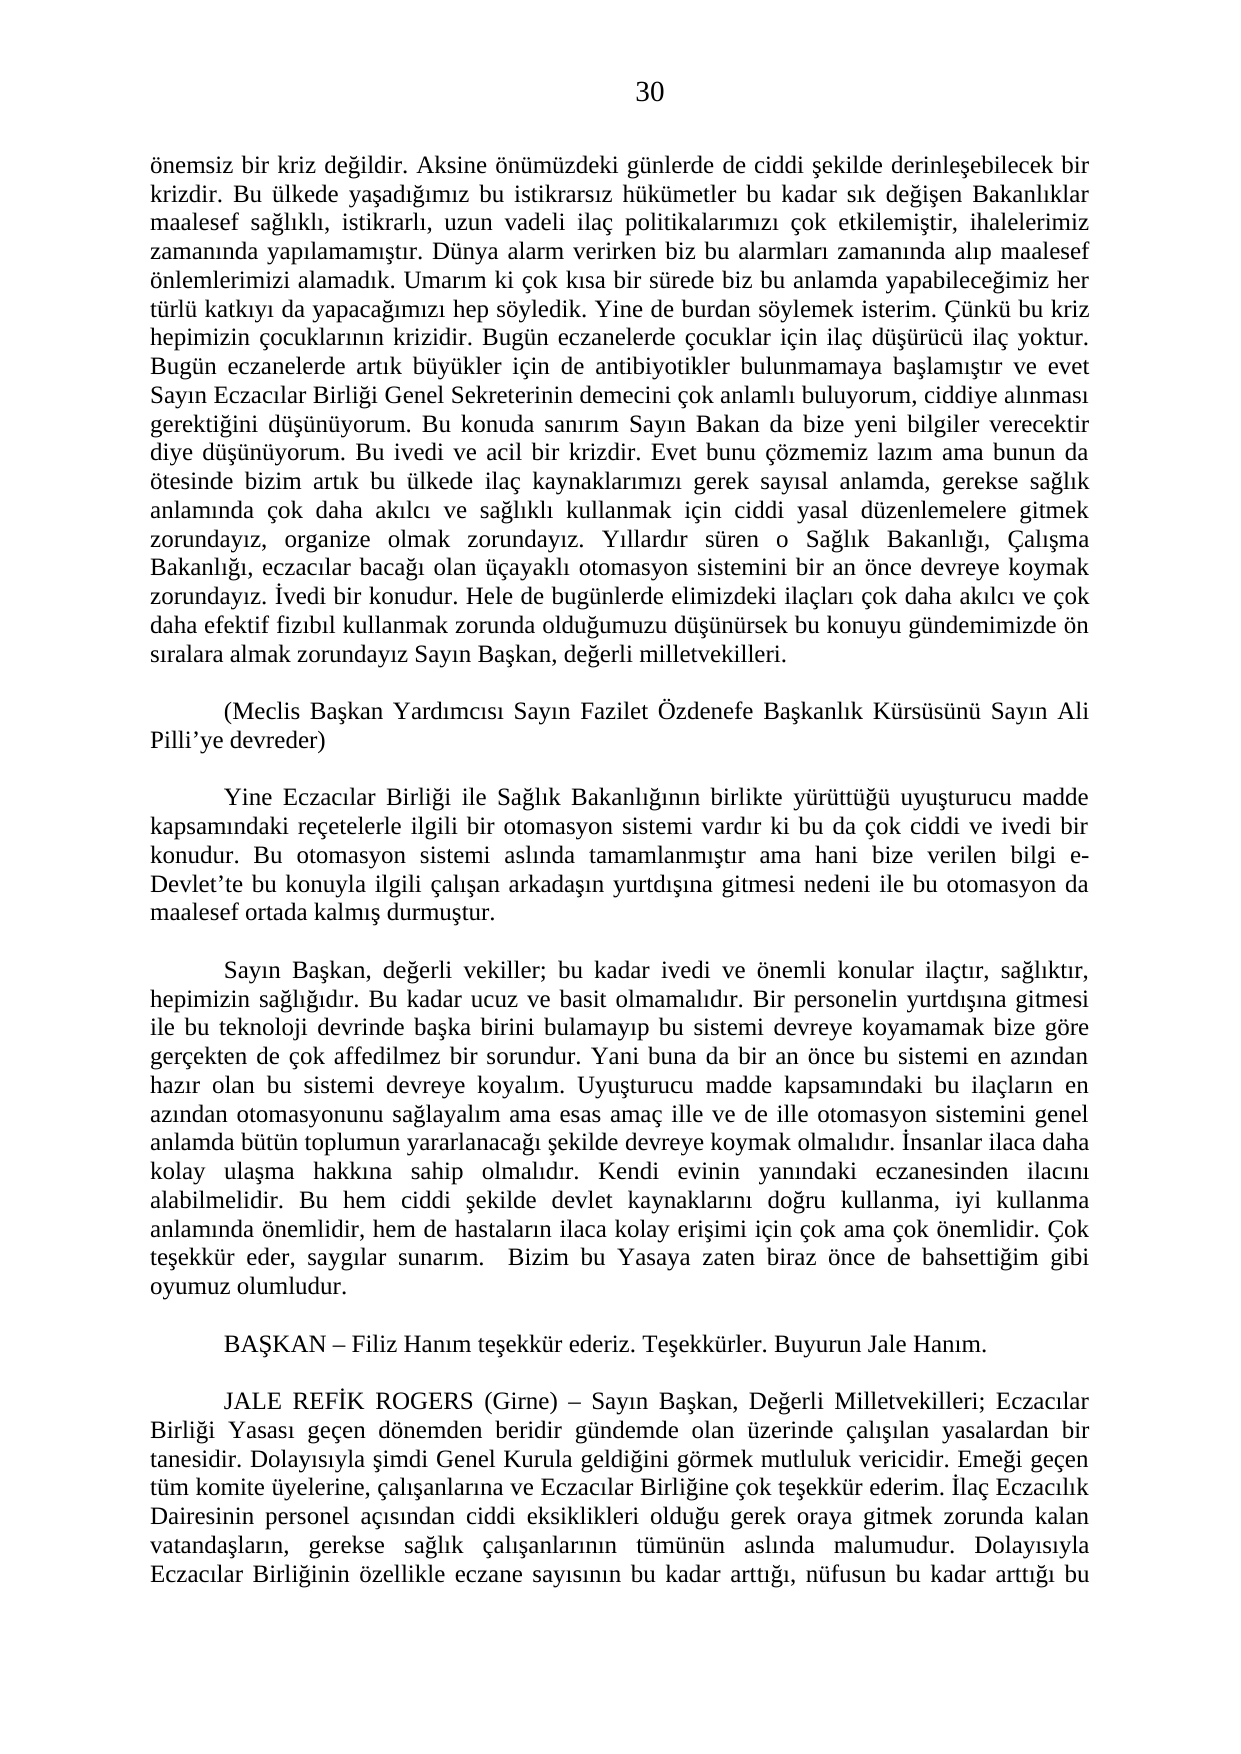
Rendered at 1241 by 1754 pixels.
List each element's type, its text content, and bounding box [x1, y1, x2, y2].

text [150, 1386, 1090, 1587]
text BAŞKAN – Filiz Hanım teşekkür ederiz. Teşekkürler. Buyurun Jale Hanım. [150, 1329, 1090, 1357]
text (Meclis Başkan Yardımcısı Sayın Fazilet Özdenefe Başkanlık Kürsüsünü Sayın Ali Pilli’ye devreder) [150, 696, 1090, 754]
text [150, 150, 1090, 667]
text Sayın Başkan, değerli vekiller; bu kadar ivedi ve önemli konular ilaçtır, sağlıktır, hepimizin sağlığıdır. Bu kadar ucuz ve basit olmamalıdır. Bir personelin yurtdışına gitmesi ile bu teknoloji devrinde başka birini bulamayıp bu sistemi devreye koyamamak bize göre gerçekten de çok affedilmez bir sorundur. Yani buna da bir an önce bu sistemi en azından hazır olan bu sistemi devreye koyalım. Uyuşturucu madde kapsamındaki bu ilaçların en azından otomasyonunu sağlayalım ama esas amaç ille ve de ille otomasyon sistemini genel anlamda bütün toplumun yararlanacağı şekilde devreye koymak olmalıdır. İnsanlar ilaca daha kolay ulaşma hakkına sahip olmalıdır. Kendi evinin yanındaki eczanesinden ilacını alabilmelidir. Bu hem ciddi şekilde devlet kaynaklarını doğru kullanma, iyi kullanma anlamında önemlidir, hem de hastaların ilaca kolay erişimi için çok ama çok önemlidir. Çok teşekkür eder, saygılar sunarım. Bizim bu Yasaya zaten biraz önce de bahsettiğim gibi oyumuz olumludur. [150, 955, 1090, 1300]
text Yine Eczacılar Birliği ile Sağlık Bakanlığının birlikte yürüttüğü uyuşturucu madde kapsamındaki reçetelerle ilgili bir otomasyon sistemi vardır ki bu da çok ciddi ve ivedi bir konudur. Bu otomasyon sistemi aslında tamamlanmıştır ama hani bize verilen bilgi e-Devlet’te bu konuyla ilgili çalışan arkadaşın yurtdışına gitmesi nedeni ile bu otomasyon da maalesef ortada kalmış durmuştur. [150, 782, 1090, 926]
